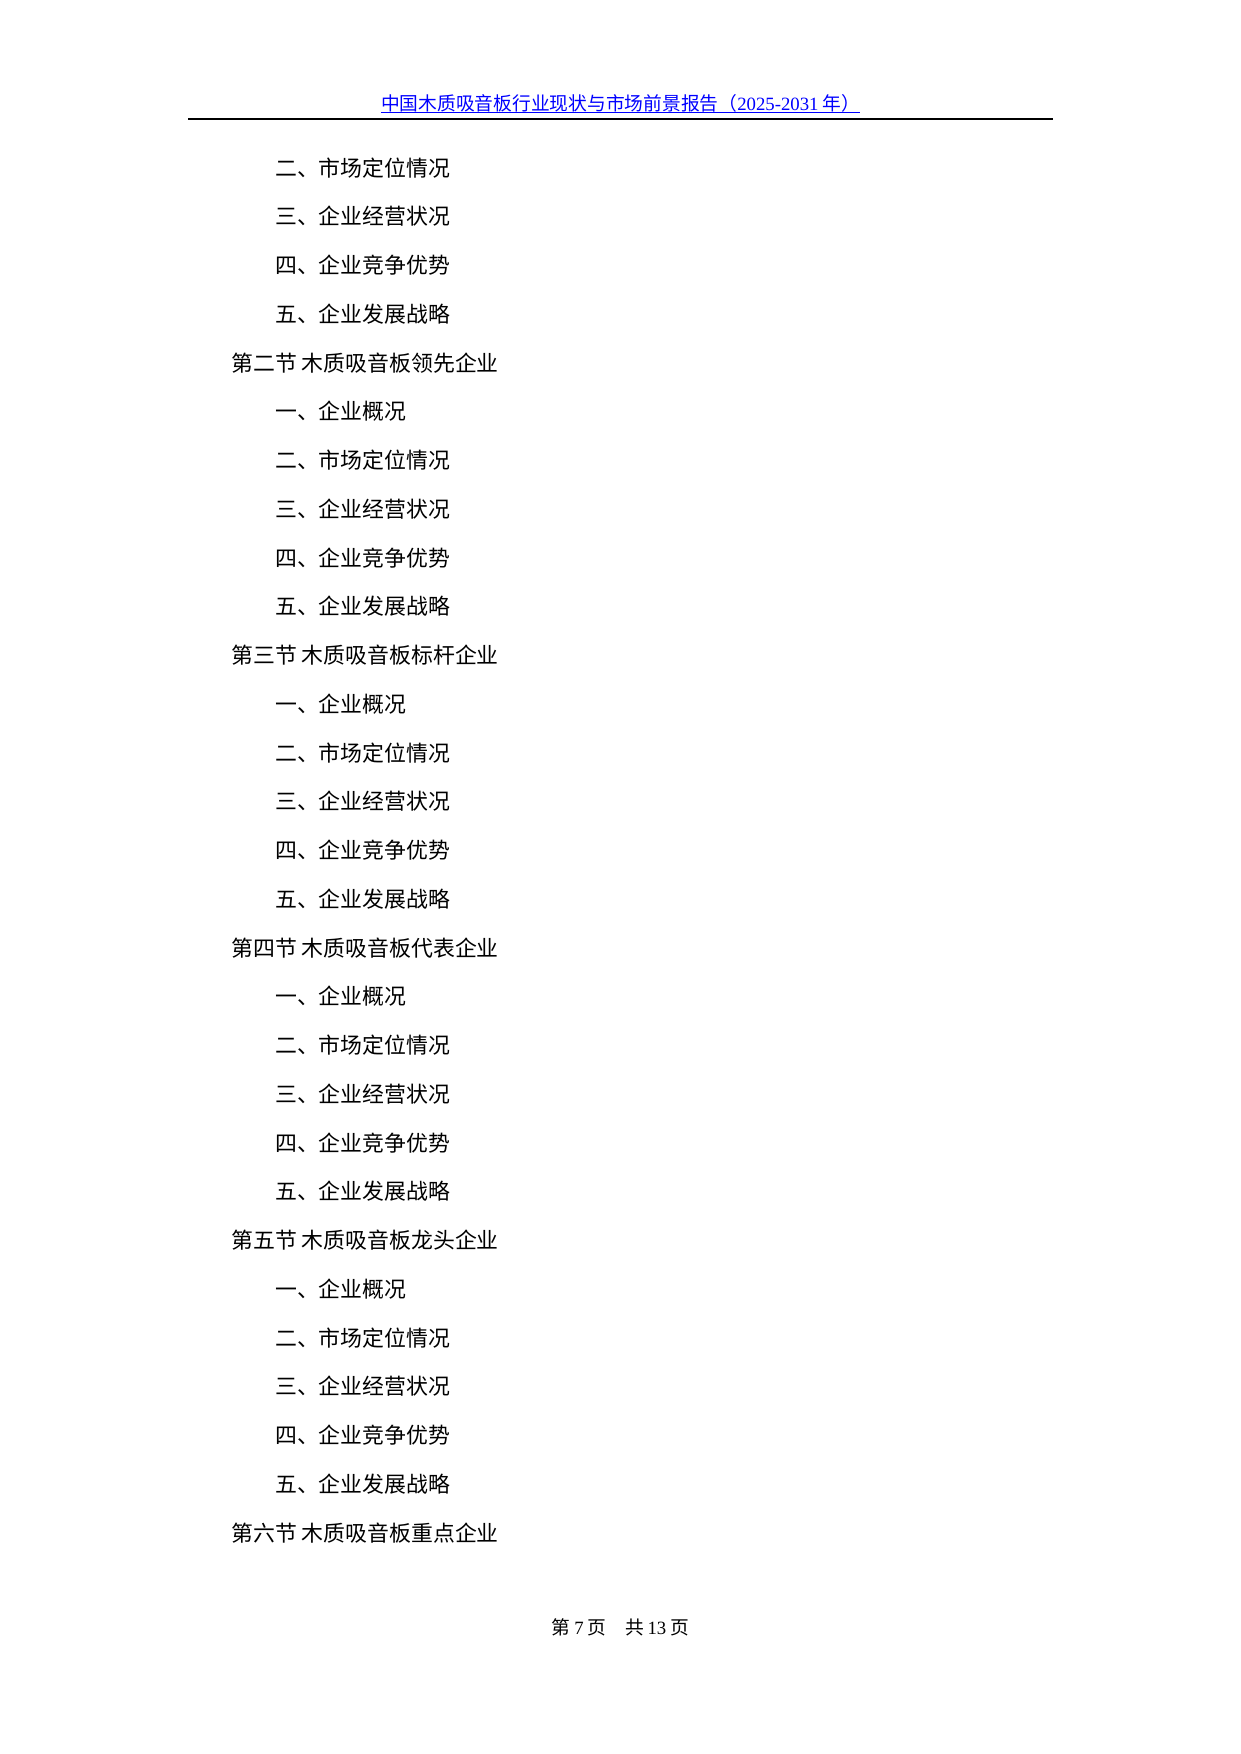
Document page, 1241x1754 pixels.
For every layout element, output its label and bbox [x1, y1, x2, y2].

text [187, 150, 1053, 1548]
